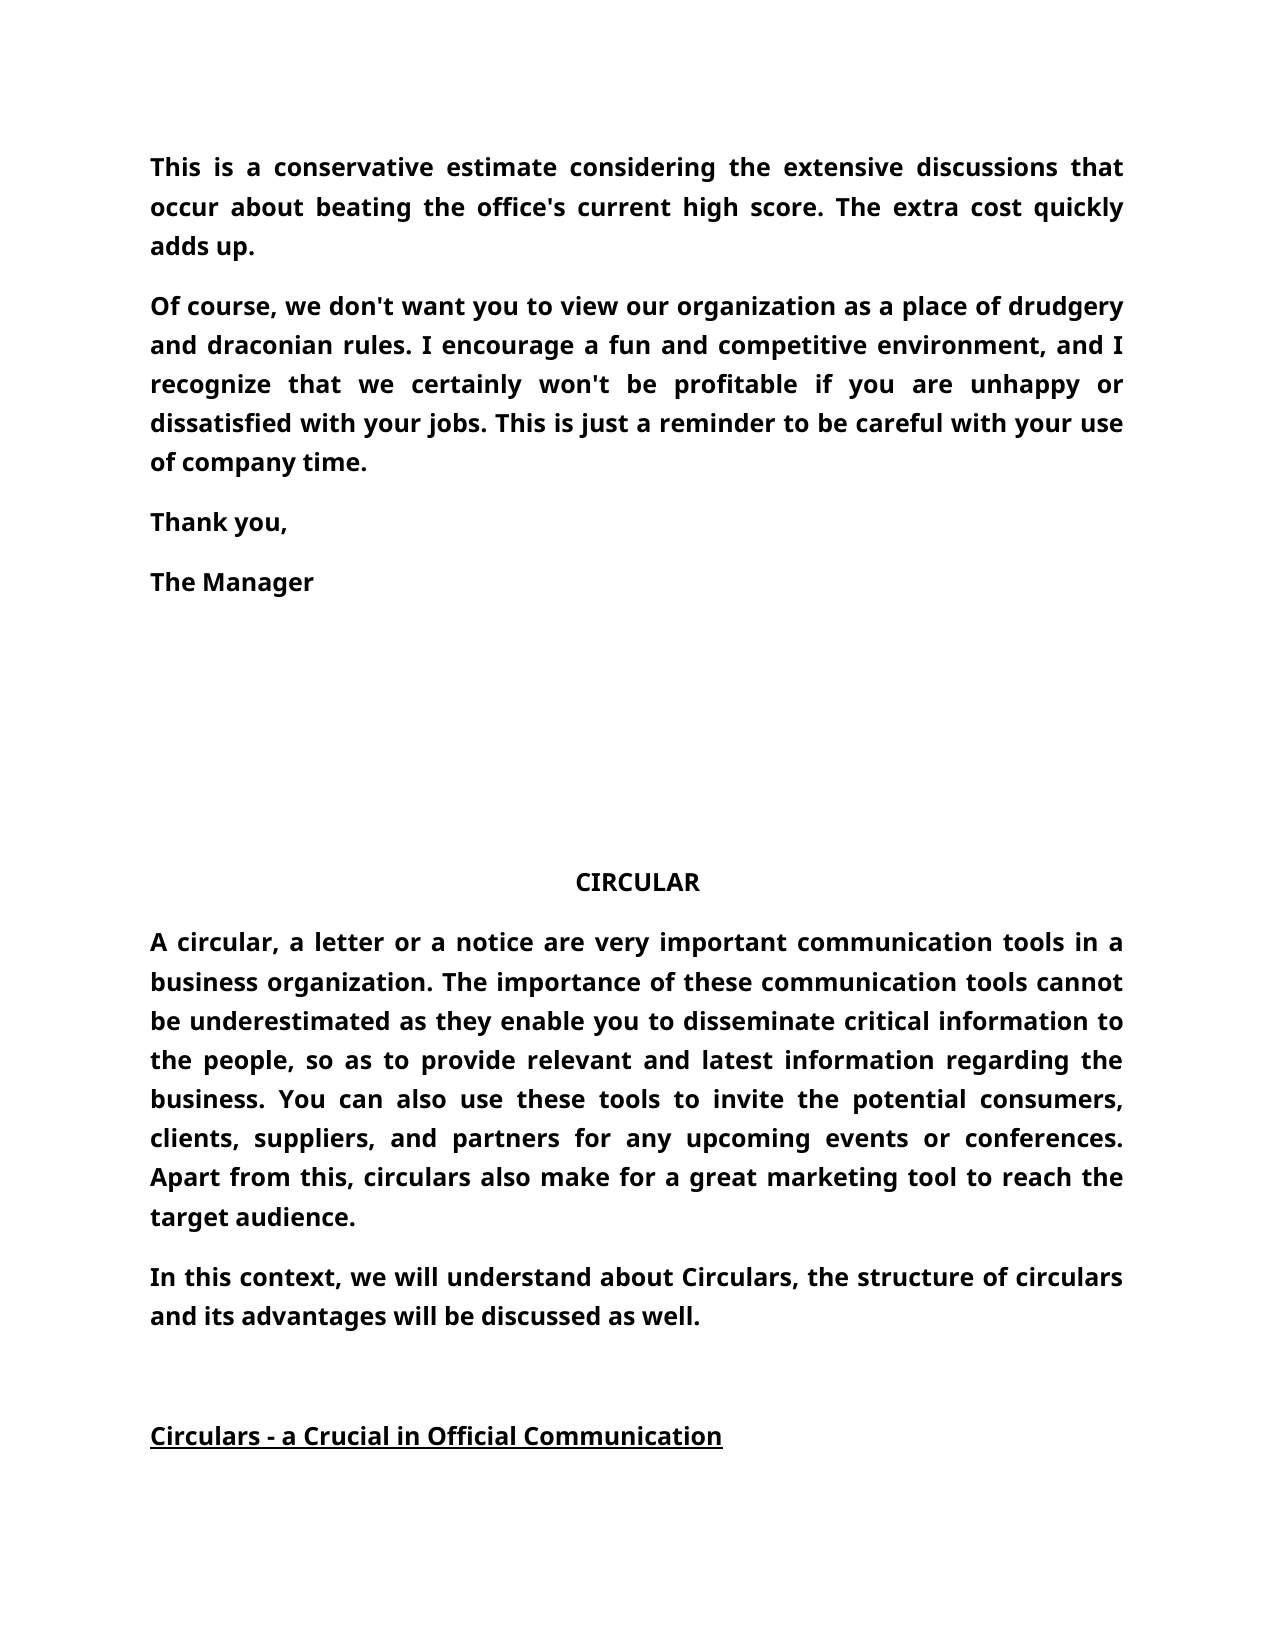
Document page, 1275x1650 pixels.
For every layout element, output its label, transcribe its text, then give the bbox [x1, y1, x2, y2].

text Of course, we don't want you to view our organization as a place of drudgery and draconian rules. I encourage a fun and competitive environment, and I recognize that we certainly won't be profitable if you are unhappy or dissatisfied with your jobs. This is just a reminder to be careful with your use of company time. [150, 288, 1125, 479]
text Thank you, [150, 505, 1125, 539]
text A circular, a letter or a notice are very important communication tools in a business organization. The importance of these communication tools cannot be underestimated as they enable you to disseminate critical information to the people, so as to provide relevant and latest information regarding the business. You can also use these tools to invite the potential consumers, clients, suppliers, and partners for any upcoming events or conferences. Apart from this, circulars also make for a great marketing tool to reach the target audience. [150, 925, 1125, 1233]
text CIRCULAR [150, 865, 1125, 899]
text In this context, we will understand about Circulars, the structure of circulars and its advantages will be discussed as well. [150, 1259, 1125, 1332]
text Circulars - a Crucial in Official Communication [150, 1418, 1125, 1452]
text This is a conservative estimate considering the extensive discussions that occur about beating the office's current high score. The extra cost quickly adds up. [150, 150, 1125, 262]
text The Manager [150, 565, 1125, 599]
